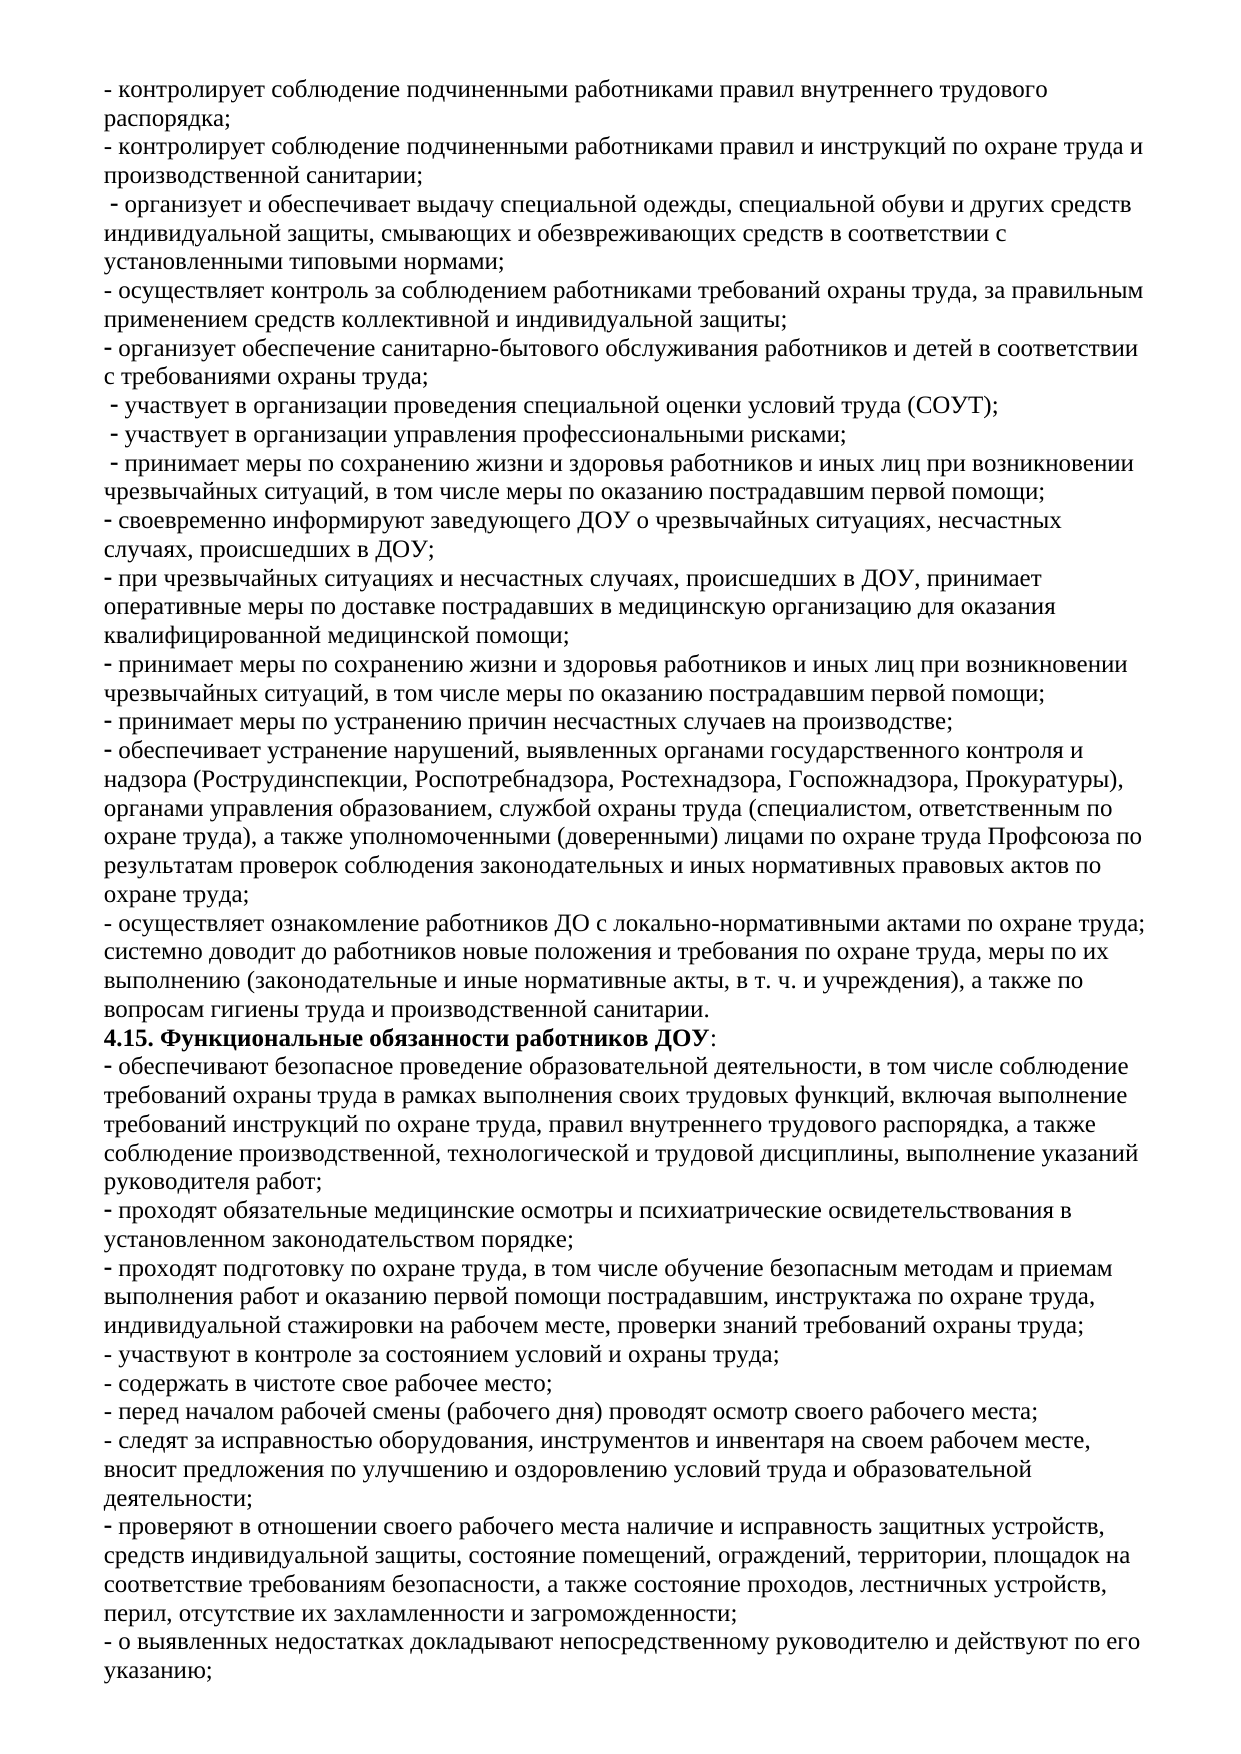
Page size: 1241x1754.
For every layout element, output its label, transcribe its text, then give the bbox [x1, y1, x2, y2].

text - контролирует соблюдение подчиненными работниками правил внутреннего трудового распорядка; [103, 74, 1152, 131]
text участвует в организации проведения специальной оценки условий труда (СОУТ); [103, 390, 1152, 419]
text - осуществляет ознакомление работников ДО с локально-нормативными актами по охране труда; системно доводит до работников новые положения и требования по охране труда, меры по их выполнению (законодательные и иные нормативные акты, в т. ч. и учреждения), а также по вопросам гигиены труда и производственной санитарии. [103, 908, 1152, 1023]
text обеспечивают безопасное проведение образовательной деятельности, в том числе соблюдение требований охраны труда в рамках выполнения своих трудовых функций, включая выполнение требований инструкций по охране труда, правил внутреннего трудового распорядка, а также соблюдение производственной, технологической и трудовой дисциплины, выполнение указаний руководителя работ; [103, 1051, 1152, 1195]
text - следят за исправностью оборудования, инструментов и инвентаря на своем рабочем месте, вносит предложения по улучшению и оздоровлению условий труда и образовательной деятельности; [103, 1425, 1152, 1511]
text - перед началом рабочей смены (рабочего дня) проводят осмотр своего рабочего места; [103, 1396, 1152, 1425]
text участвует в организации управления профессиональными рисками; [103, 419, 1152, 448]
text организует обеспечение санитарно-бытового обслуживания работников и детей в соответствии с требованиями охраны труда; [103, 333, 1152, 390]
text - осуществляет контроль за соблюдением работниками требований охраны труда, за правильным применением средств коллективной и индивидуальной защиты; [103, 275, 1152, 333]
text принимает меры по сохранению жизни и здоровья работников и иных лиц при возникновении чрезвычайных ситуаций, в том числе меры по оказанию пострадавшим первой помощи; [103, 448, 1152, 505]
text проверяют в отношении своего рабочего места наличие и исправность защитных устройств, средств индивидуальной защиты, состояние помещений, ограждений, территории, площадок на соответствие требованиям безопасности, а также состояние проходов, лестничных устройств, перил, отсутствие их захламленности и загроможденности; [103, 1511, 1152, 1626]
text проходят подготовку по охране труда, в том числе обучение безопасным методам и приемам выполнения работ и оказанию первой помощи пострадавшим, инструктажа по охране труда, индивидуальной стажировки на рабочем месте, проверки знаний требований охраны труда; [103, 1253, 1152, 1339]
text - контролирует соблюдение подчиненными работниками правил и инструкций по охране труда и производственной санитарии; [103, 131, 1152, 189]
text - о выявленных недостатках докладывают непосредственному руководителю и действуют по его указанию; [103, 1626, 1152, 1684]
text 4.15. Функциональные обязанности работников ДОУ: [103, 1023, 1152, 1051]
text принимает меры по сохранению жизни и здоровья работников и иных лиц при возникновении чрезвычайных ситуаций, в том числе меры по оказанию пострадавшим первой помощи; [103, 649, 1152, 706]
text обеспечивает устранение нарушений, выявленных органами государственного контроля и надзора (Рострудинспекции, Роспотребнадзора, Ростехнадзора, Госпожнадзора, Прокуратуры), органами управления образованием, службой охраны труда (специалистом, ответственным по охране труда), а также уполномоченными (доверенными) лицами по охране труда Профсоюза по результатам проверок соблюдения законодательных и иных нормативных правовых актов по охране труда; [103, 735, 1152, 908]
text принимает меры по устранению причин несчастных случаев на производстве; [103, 706, 1152, 735]
text проходят обязательные медицинские осмотры и психиатрические освидетельствования в установленном законодательством порядке; [103, 1195, 1152, 1253]
text - участвуют в контроле за состоянием условий и охраны труда; [103, 1339, 1152, 1368]
text при чрезвычайных ситуациях и несчастных случаях, происшедших в ДОУ, принимает оперативные меры по доставке пострадавших в медицинскую организацию для оказания квалифицированной медицинской помощи; [103, 563, 1152, 649]
text своевременно информируют заведующего ДОУ о чрезвычайных ситуациях, несчастных случаях, происшедших в ДОУ; [103, 505, 1152, 563]
text - содержать в чистоте свое рабочее место; [103, 1368, 1152, 1396]
text организует и обеспечивает выдачу специальной одежды, специальной обуви и других средств индивидуальной защиты, смывающих и обезвреживающих средств в соответствии с установленными типовыми нормами; [103, 189, 1152, 275]
